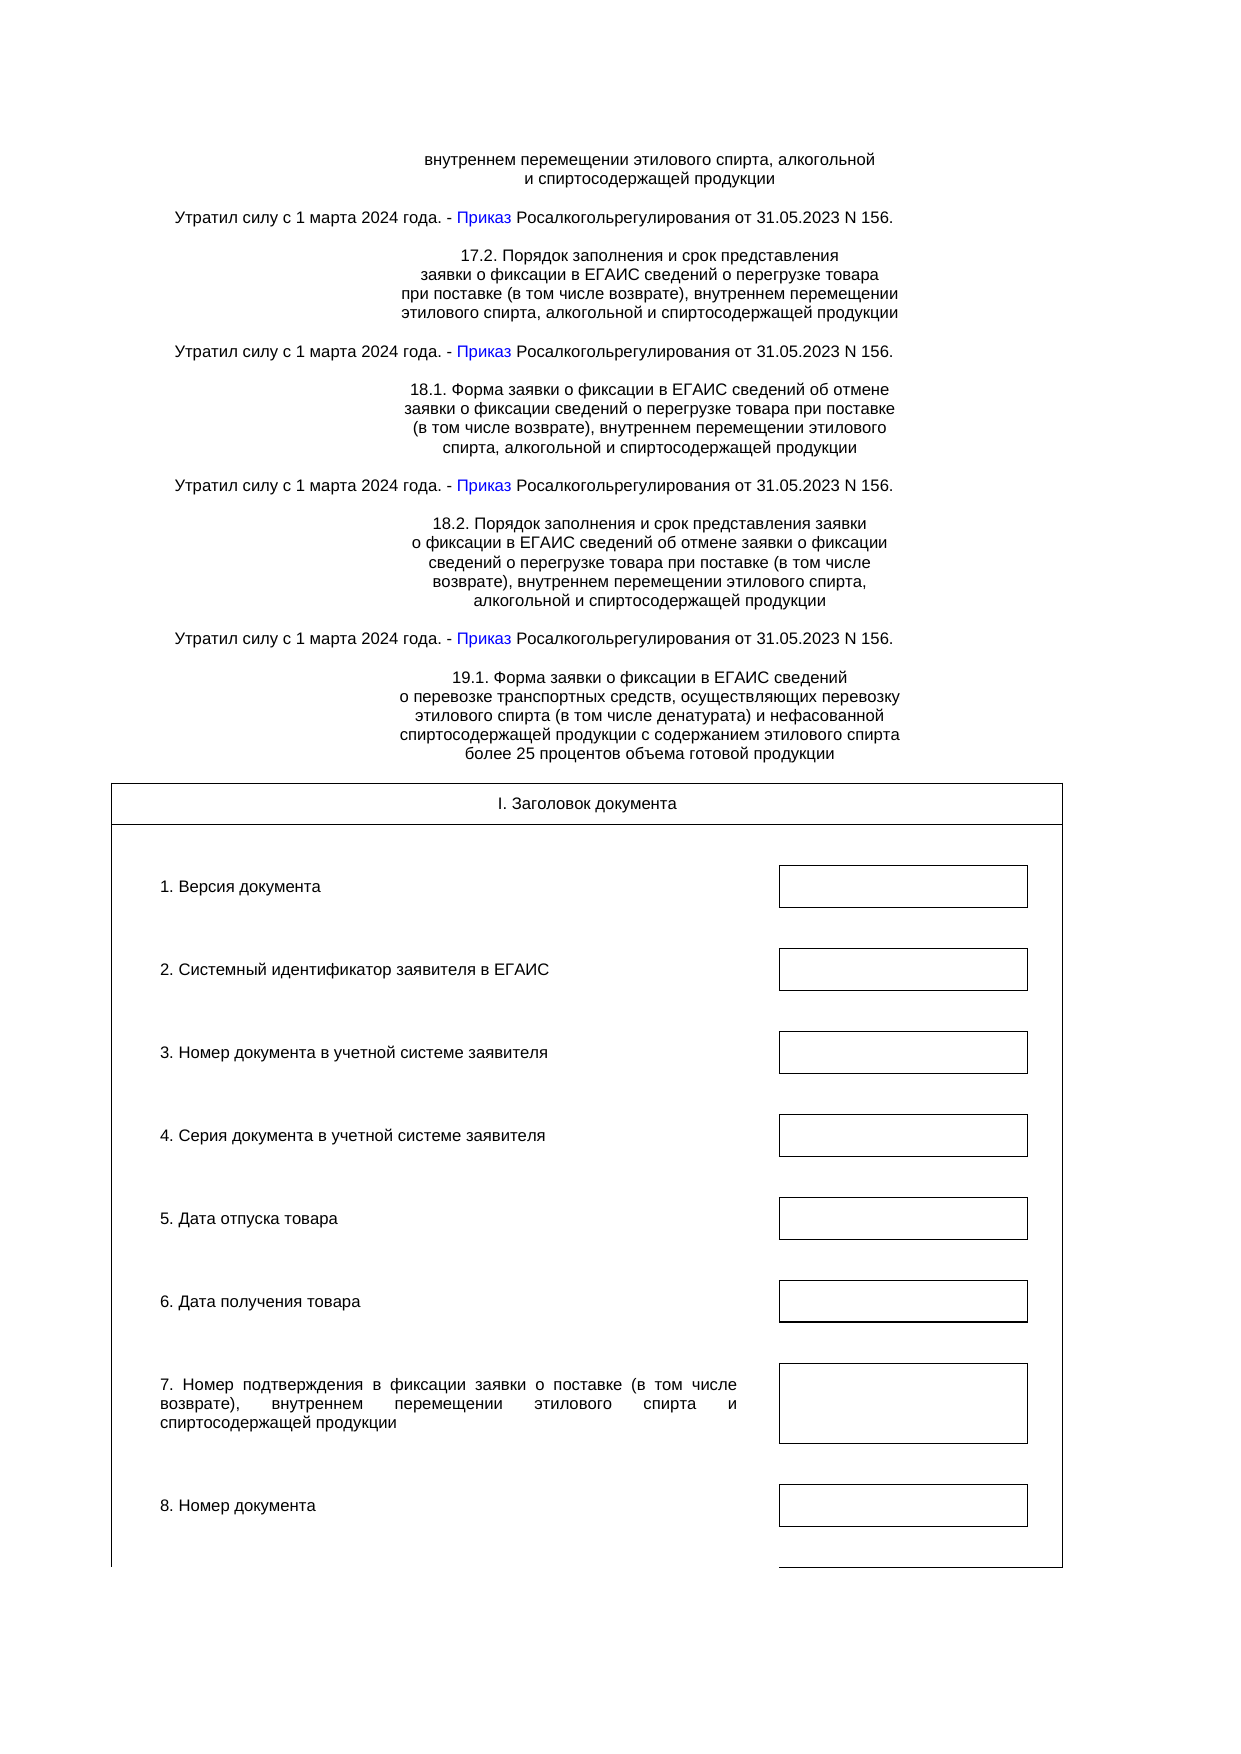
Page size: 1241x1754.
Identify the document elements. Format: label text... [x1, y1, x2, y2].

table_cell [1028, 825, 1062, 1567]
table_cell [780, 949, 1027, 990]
text заявки о фиксации сведений о перегрузке товара при поставке [118, 399, 1181, 418]
text сведений о перегрузке товара при поставке (в том числе [118, 552, 1181, 572]
text Утратил силу с 1 марта 2024 года. - Приказ Росалкогольрегулирования от 31.05.2023 N 156. [118, 342, 1181, 361]
text (в том числе возврате), внутреннем перемещении этилового [118, 418, 1181, 437]
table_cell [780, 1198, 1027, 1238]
text Утратил силу с 1 марта 2024 года. - Приказ Росалкогольрегулирования от 31.05.2023 N 156. [118, 629, 1181, 648]
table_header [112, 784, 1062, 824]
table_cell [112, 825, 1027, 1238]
text 18.2. Порядок заполнения и срок представления заявки [118, 514, 1181, 533]
text спирта, алкогольной и спиртосодержащей продукции [118, 437, 1181, 457]
text 19.1. Форма заявки о фиксации в ЕГАИС сведений [118, 667, 1181, 687]
text внутреннем перемещении этилового спирта, алкогольной [118, 150, 1181, 169]
text этилового спирта, алкогольной и спиртосодержащей продукции [118, 303, 1181, 322]
text 18.1. Форма заявки о фиксации в ЕГАИС сведений об отмене [118, 380, 1181, 399]
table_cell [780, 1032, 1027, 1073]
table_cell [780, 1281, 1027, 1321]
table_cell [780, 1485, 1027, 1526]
text при поставке (в том числе возврате), внутреннем перемещении [118, 284, 1181, 303]
text Утратил силу с 1 марта 2024 года. - Приказ Росалкогольрегулирования от 31.05.2023 N 156. [118, 207, 1181, 227]
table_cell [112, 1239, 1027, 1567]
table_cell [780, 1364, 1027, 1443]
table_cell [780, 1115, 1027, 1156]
text Утратил силу с 1 марта 2024 года. - Приказ Росалкогольрегулирования от 31.05.2023 N 156. [118, 476, 1181, 495]
text алкогольной и спиртосодержащей продукции [118, 591, 1181, 610]
text о фиксации в ЕГАИС сведений об отмене заявки о фиксации [118, 533, 1181, 552]
text 17.2. Порядок заполнения и срок представления [118, 246, 1181, 265]
text спиртосодержащей продукции с содержанием этилового спирта [118, 725, 1181, 744]
text более 25 процентов объема готовой продукции [118, 744, 1181, 763]
text заявки о фиксации в ЕГАИС сведений о перегрузке товара [118, 265, 1181, 284]
text о перевозке транспортных средств, осуществляющих перевозку [118, 687, 1181, 706]
text этилового спирта (в том числе денатурата) и нефасованной [118, 706, 1181, 725]
text и спиртосодержащей продукции [118, 169, 1181, 188]
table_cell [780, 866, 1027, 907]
text возврате), внутреннем перемещении этилового спирта, [118, 572, 1181, 591]
